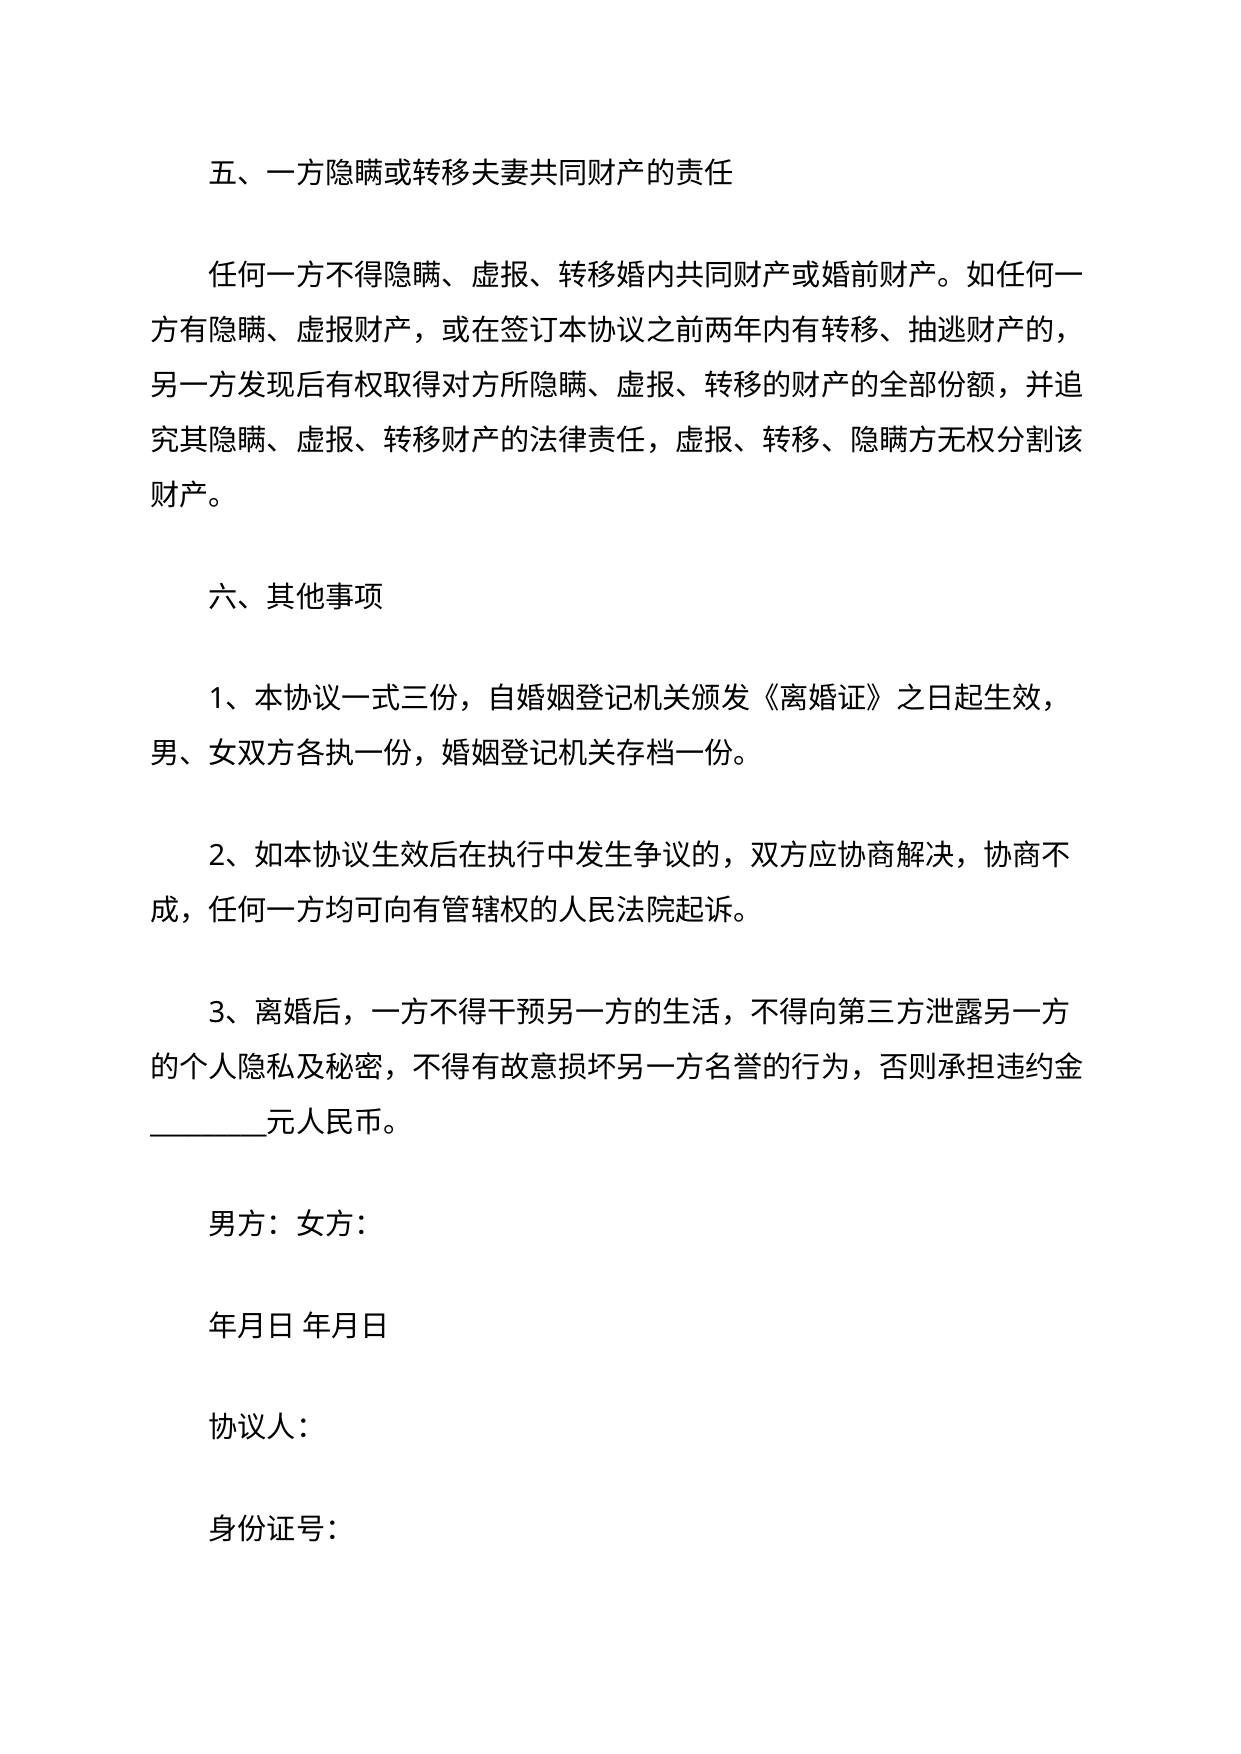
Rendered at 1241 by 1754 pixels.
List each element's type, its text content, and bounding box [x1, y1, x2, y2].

text 身份证号： [150, 1506, 1090, 1548]
text 年月日 年月日 [150, 1302, 1090, 1344]
text 男方：女方： [150, 1200, 1090, 1243]
text 2、如本协议生效后在执行中发生争议的，双方应协商解决，协商不成，任何一方均可向有管辖权的人民法院起诉。 [150, 832, 1090, 929]
text 协议人： [150, 1404, 1090, 1446]
text 任何一方不得隐瞒、虚报、转移婚内共同财产或婚前财产。如任何一方有隐瞒、虚报财产，或在签订本协议之前两年内有转移、抽逃财产的，另一方发现后有权取得对方所隐瞒、虚报、转移的财产的全部份额，并追究其隐瞒、虚报、转移财产的法律责任，虚报、转移、隐瞒方无权分割该财产。 [150, 252, 1090, 514]
text 1、本协议一式三份，自婚姻登记机关颁发《离婚证》之日起生效，男、女双方各执一份，婚姻登记机关存档一份。 [150, 675, 1090, 772]
text 3、离婚后，一方不得干预另一方的生活，不得向第三方泄露另一方的个人隐私及秘密，不得有故意损坏另一方名誉的行为，否则承担违约金_________元人民币。 [150, 988, 1090, 1141]
text 六、其他事项 [150, 573, 1090, 615]
text 五、一方隐瞒或转移夫妻共同财产的责任 [150, 150, 1090, 192]
